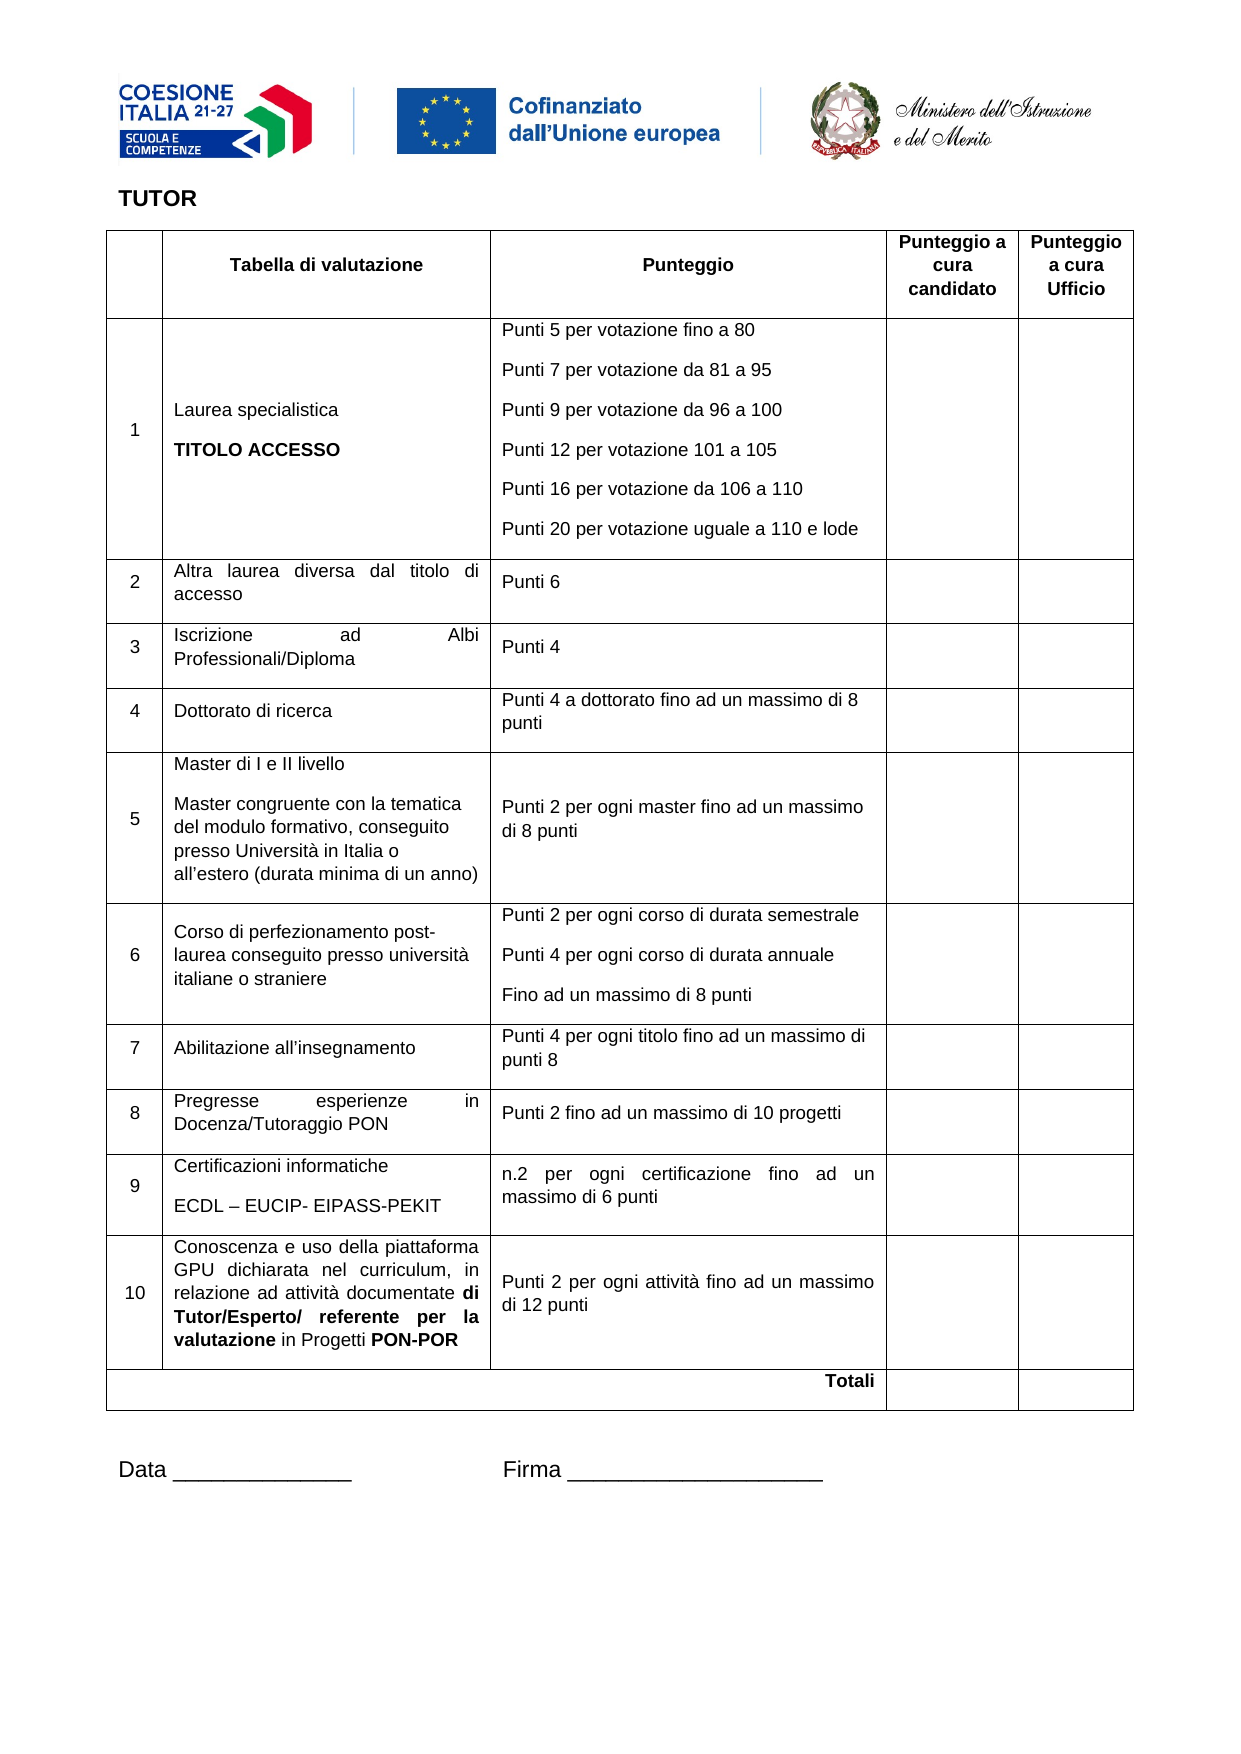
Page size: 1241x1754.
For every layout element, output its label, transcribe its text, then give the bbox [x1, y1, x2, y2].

table_cell Punti 4 a dottorato fino ad un massimo di 8 punti [491, 689, 886, 752]
table_cell [1019, 753, 1133, 903]
table_cell [887, 319, 1018, 558]
table_cell 9 [107, 1155, 162, 1235]
table_cell [887, 689, 1018, 752]
table_cell Punti 4 [491, 624, 886, 688]
table_cell Totali [107, 1370, 886, 1410]
table_cell n.2 per ogni certificazione fino ad un massimo di 6 punti [491, 1155, 886, 1235]
table_cell [887, 1090, 1018, 1153]
table_header Punteggio a cura candidato [887, 231, 1018, 318]
table_header Punteggio [491, 231, 886, 318]
table_cell Laurea specialistica TITOLO ACCESSO [163, 319, 490, 558]
table_cell [1019, 689, 1133, 752]
table_cell [1019, 1025, 1133, 1089]
table_cell 5 [107, 753, 162, 903]
table_cell [887, 904, 1018, 1024]
table_cell 2 [107, 560, 162, 623]
table_cell Punti 5 per votazione fino a 80 Punti 7 per votazione da 81 a 95 Punti 9 per votazione da 96 a 100 Punti 12 per votazione 101 a 105 Punti 16 per votazione da 106 a 110 Punti 20 per votazione uguale a 110 e lode [491, 319, 886, 558]
table_cell Punti 2 per ogni master fino ad un massimo di 8 punti [491, 753, 886, 903]
table_cell Abilitazione all’insegnamento [163, 1025, 490, 1089]
table_cell Iscrizione ad Albi Professionali/Diploma [163, 624, 490, 688]
table_cell 6 [107, 904, 162, 1024]
table_cell Certificazioni informatiche ECDL – EUCIP- EIPASS-PEKIT [163, 1155, 490, 1235]
table_cell [1019, 560, 1133, 623]
table_cell Punti 6 [491, 560, 886, 623]
table_cell [887, 753, 1018, 903]
table_cell [1019, 1370, 1133, 1410]
table_cell Conoscenza e uso della piattaforma GPU dichiarata nel curriculum, in relazione ad attività documentate di Tutor/Esperto/ referente per la valutazione in Progetti PON-POR [163, 1236, 490, 1369]
table_cell Master di I e II livello Master congruente con la tematica del modulo formativo, conseguito presso Università in Italia o all’estero (durata minima di un anno) [163, 753, 490, 903]
picture [118, 73, 1095, 166]
table_cell 4 [107, 689, 162, 752]
table_cell [887, 1370, 1018, 1410]
table_cell 10 [107, 1236, 162, 1369]
table_cell [1019, 1155, 1133, 1235]
table_cell [887, 1155, 1018, 1235]
table_cell [1019, 904, 1133, 1024]
table_cell Punti 2 per ogni corso di durata semestrale Punti 4 per ogni corso di durata annuale Fino ad un massimo di 8 punti [491, 904, 886, 1024]
table_cell [1019, 319, 1133, 558]
table_cell Corso di perfezionamento post-laurea conseguito presso università italiane o straniere [163, 904, 490, 1024]
table_cell 3 [107, 624, 162, 688]
table_cell Punti 4 per ogni titolo fino ad un massimo di punti 8 [491, 1025, 886, 1089]
table_header Tabella di valutazione [163, 231, 490, 318]
table_cell 8 [107, 1090, 162, 1153]
table_cell Punti 2 per ogni attività fino ad un massimo di 12 punti [491, 1236, 886, 1369]
table_cell [887, 560, 1018, 623]
table_cell Altra laurea diversa dal titolo di accesso [163, 560, 490, 623]
table_header Punteggio a cura Ufficio [1019, 231, 1133, 318]
table_cell [1019, 624, 1133, 688]
table_cell Punti 2 fino ad un massimo di 10 progetti [491, 1090, 886, 1153]
table_cell [1019, 1090, 1133, 1153]
text Data ______________ Firma ____________________ [118, 1456, 1122, 1483]
table_cell Pregresse esperienze in Docenza/Tutoraggio PON [163, 1090, 490, 1153]
table_cell [1019, 1236, 1133, 1369]
table_cell 1 [107, 319, 162, 558]
table_header [107, 231, 162, 318]
table_cell 7 [107, 1025, 162, 1089]
table_cell [887, 1236, 1018, 1369]
table_cell [887, 1025, 1018, 1089]
table_cell Dottorato di ricerca [163, 689, 490, 752]
table_cell [887, 624, 1018, 688]
text TUTOR [118, 185, 1122, 211]
